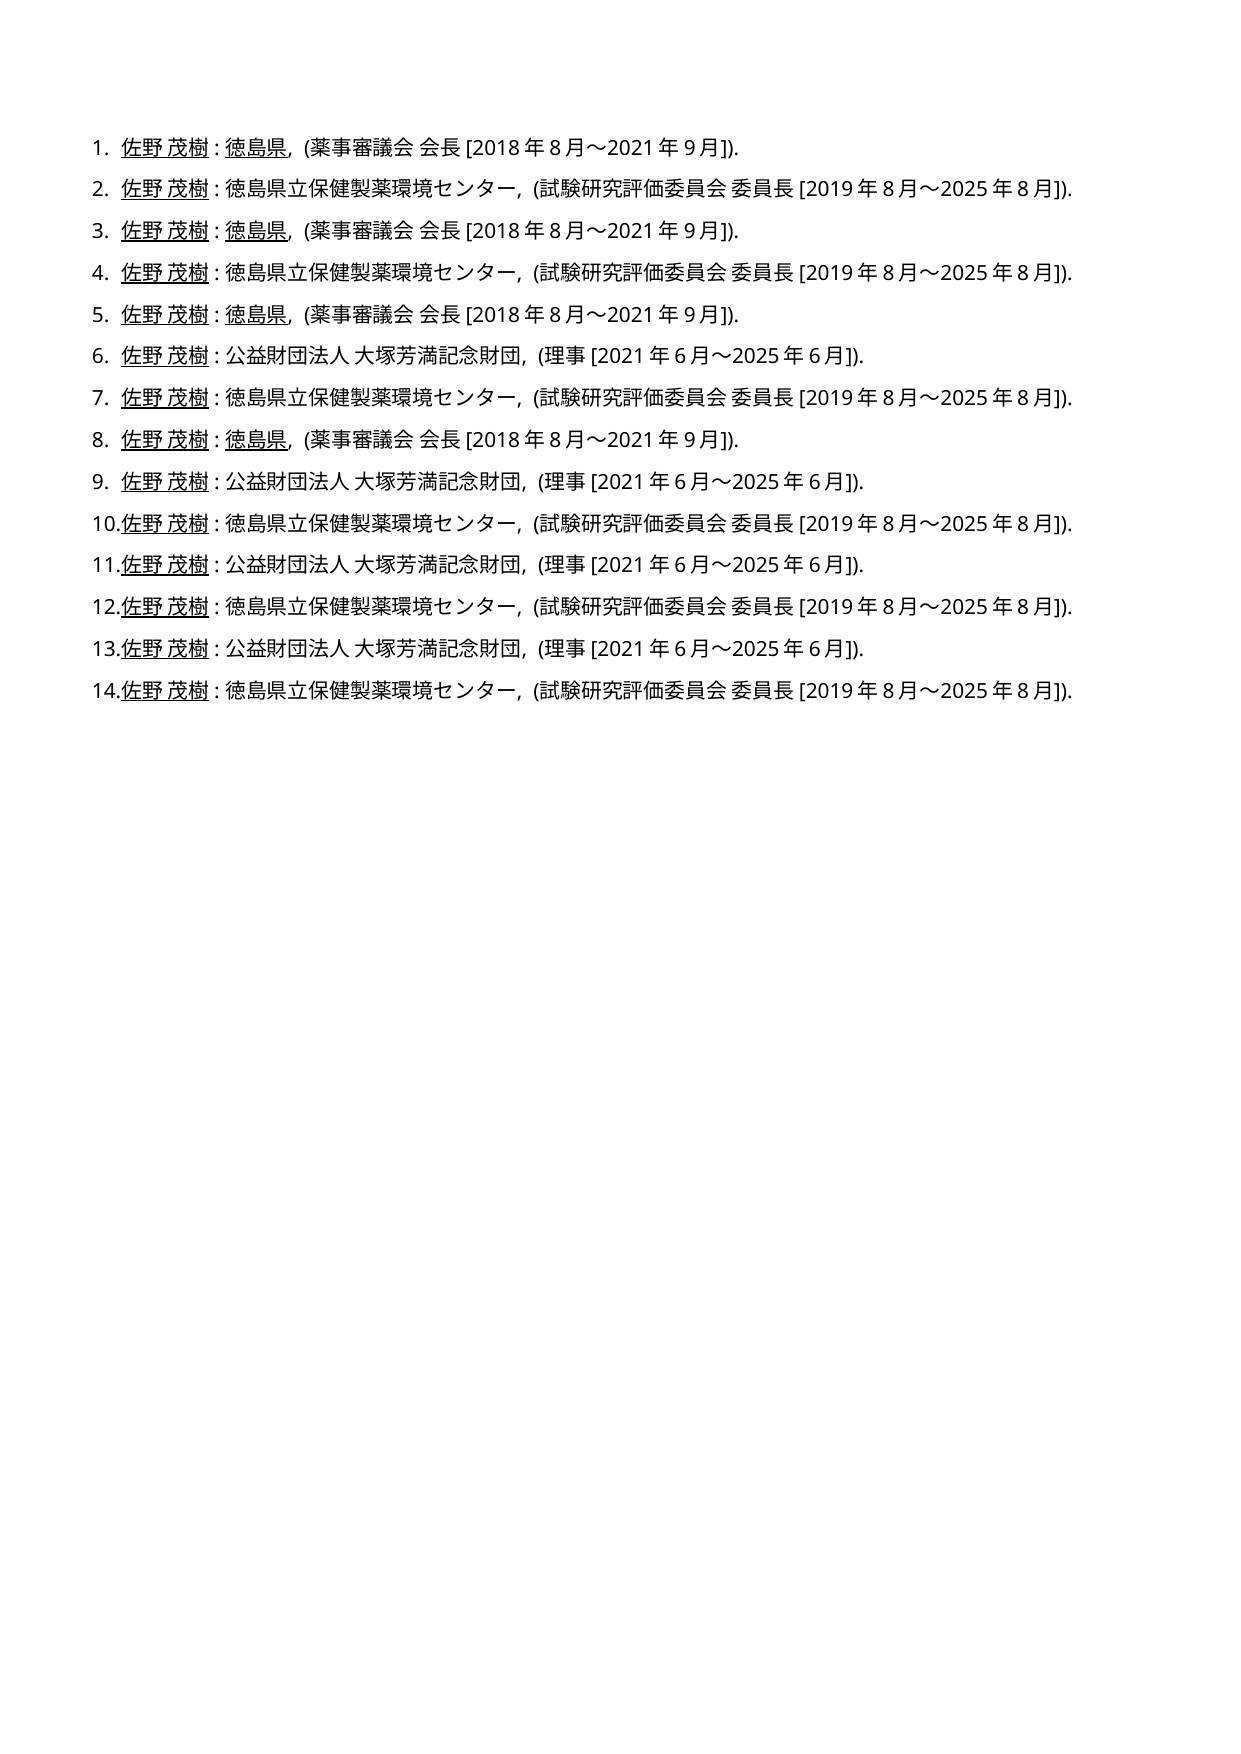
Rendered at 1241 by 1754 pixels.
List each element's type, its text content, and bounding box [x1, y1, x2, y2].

list 佐野 茂樹 : 徳島県立保健製薬環境センター, (試験研究評価委員会 委員長 [2019年8月〜2025年8月]). [92, 167, 1122, 209]
list 佐野 茂樹 : 公益財団法人 大塚芳満記念財団, (理事 [2021年6月〜2025年6月]). [92, 459, 1122, 501]
list 佐野 茂樹 : 徳島県, (薬事審議会 会長 [2018年8月〜2021年9月]). [92, 292, 1122, 334]
list 佐野 茂樹 : 公益財団法人 大塚芳満記念財団, (理事 [2021年6月〜2025年6月]). [92, 334, 1122, 376]
list 佐野 茂樹 : 徳島県立保健製薬環境センター, (試験研究評価委員会 委員長 [2019年8月〜2025年8月]). [92, 501, 1122, 543]
list 佐野 茂樹 : 徳島県, (薬事審議会 会長 [2018年8月〜2021年9月]). [92, 125, 1122, 167]
list 佐野 茂樹 : 徳島県, (薬事審議会 会長 [2018年8月〜2021年9月]). [92, 209, 1122, 250]
list 佐野 茂樹 : 徳島県立保健製薬環境センター, (試験研究評価委員会 委員長 [2019年8月〜2025年8月]). [92, 584, 1122, 626]
list 佐野 茂樹 : 徳島県立保健製薬環境センター, (試験研究評価委員会 委員長 [2019年8月〜2025年8月]). [92, 376, 1122, 417]
list 佐野 茂樹 : 徳島県立保健製薬環境センター, (試験研究評価委員会 委員長 [2019年8月〜2025年8月]). [92, 668, 1122, 710]
list 佐野 茂樹 : 徳島県立保健製薬環境センター, (試験研究評価委員会 委員長 [2019年8月〜2025年8月]). [92, 250, 1122, 292]
list 佐野 茂樹 : 公益財団法人 大塚芳満記念財団, (理事 [2021年6月〜2025年6月]). [92, 543, 1122, 584]
list 佐野 茂樹 : 公益財団法人 大塚芳満記念財団, (理事 [2021年6月〜2025年6月]). [92, 626, 1122, 668]
list 佐野 茂樹 : 徳島県, (薬事審議会 会長 [2018年8月〜2021年9月]). [92, 417, 1122, 459]
